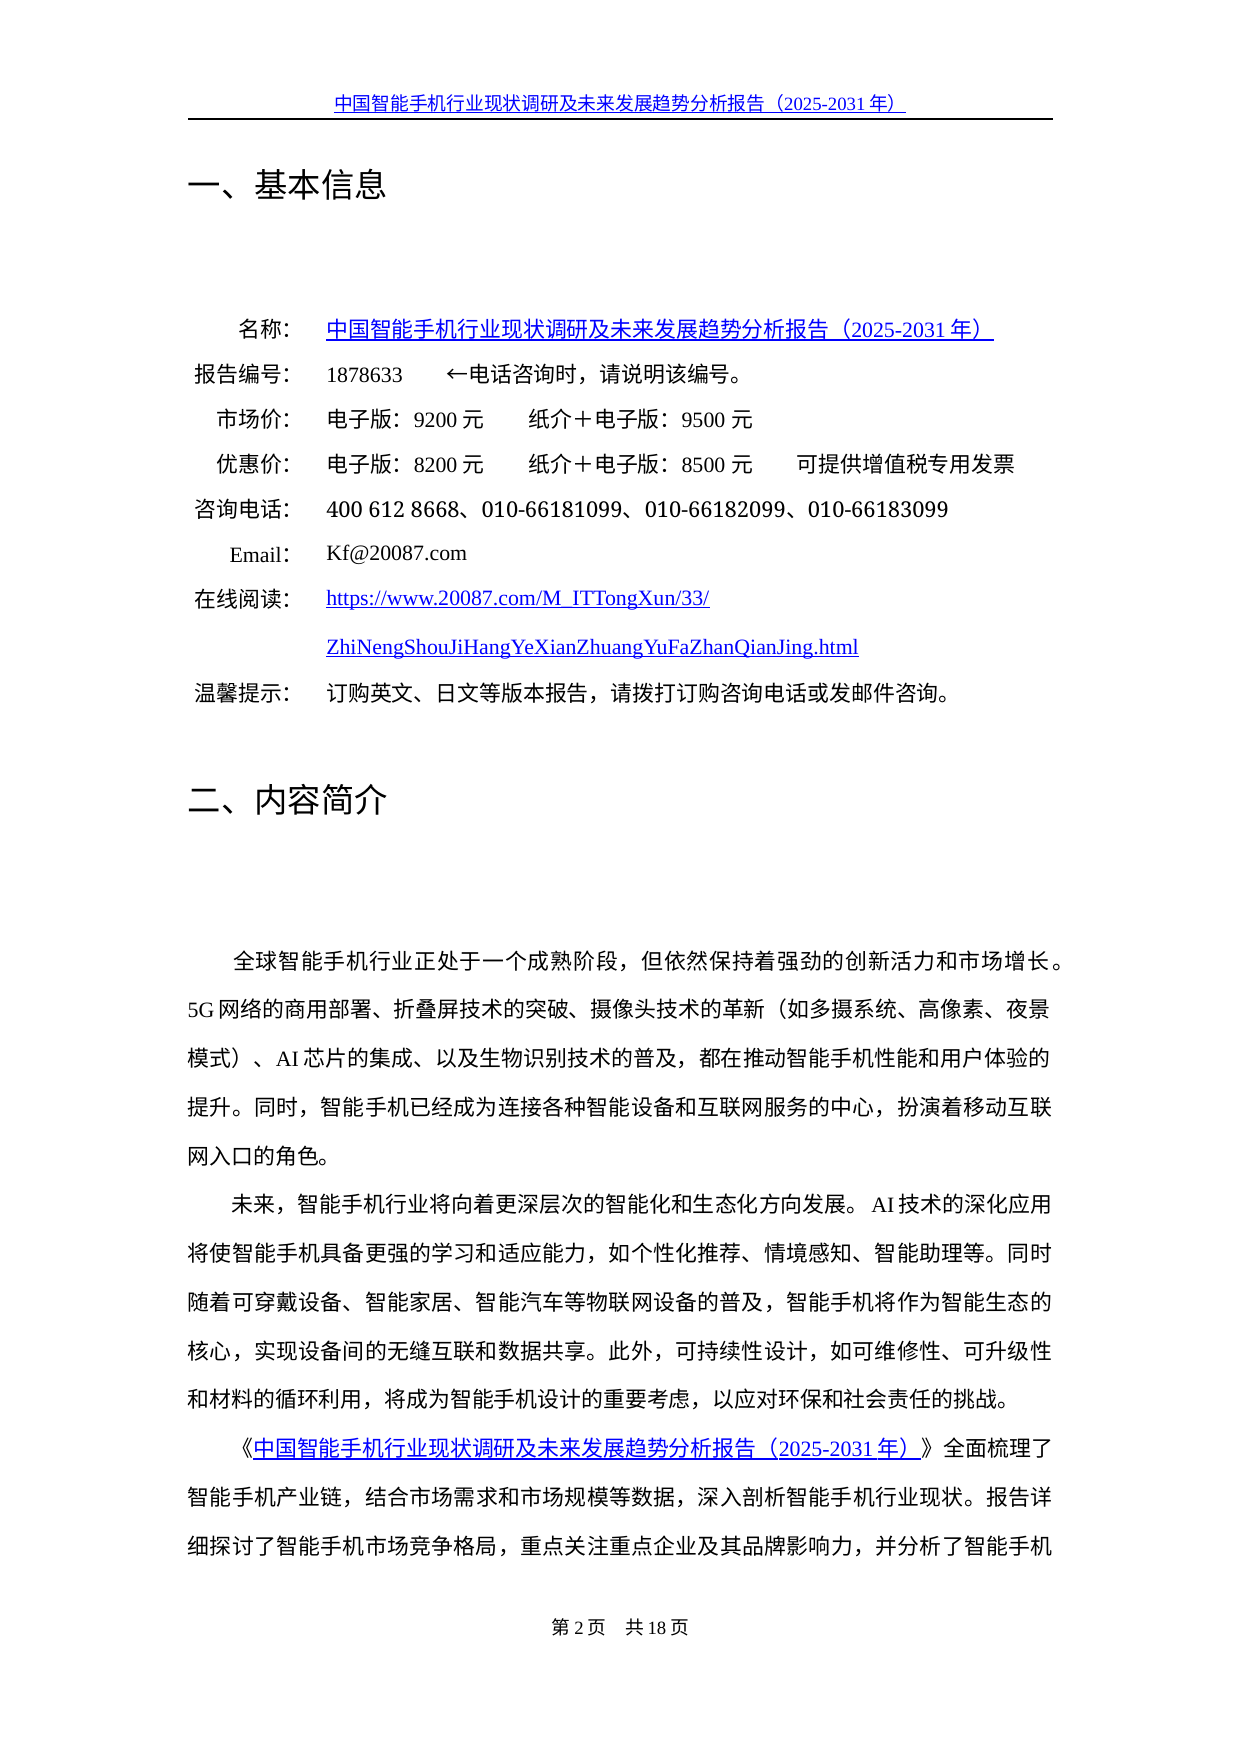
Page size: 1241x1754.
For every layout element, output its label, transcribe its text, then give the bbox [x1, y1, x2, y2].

table_cell 1878633 ←电话咨询时，请说明该编号。 [315, 357, 1073, 402]
table_cell 温馨提示： [167, 675, 315, 720]
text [187, 943, 1053, 1561]
title 二、内容简介 [187, 766, 1053, 831]
table_cell 优惠价： [167, 447, 315, 492]
table_cell 电子版：8200 元 纸介＋电子版：8500 元 可提供增值税专用发票 [315, 447, 1073, 492]
table_header 中国智能手机行业现状调研及未来发展趋势分析报告（2025-2031年） [315, 312, 1073, 357]
title 一、基本信息 [187, 150, 1053, 215]
table_cell [315, 582, 1073, 675]
table_cell Email： [167, 537, 315, 582]
table_cell 电子版：9200 元 纸介＋电子版：9500 元 [315, 402, 1073, 447]
table_cell 400 612 8668、010-66181099、010-66182099、010-66183099 [315, 492, 1073, 537]
table_cell 在线阅读： [167, 582, 315, 675]
table_cell 报告编号： [167, 357, 315, 402]
table_cell 订购英文、日文等版本报告，请拨打订购咨询电话或发邮件咨询。 [315, 675, 1073, 720]
table_cell Kf@20087.com [315, 537, 1073, 582]
table_header 名称： [167, 312, 315, 357]
table_cell 市场价： [167, 402, 315, 447]
table_cell 咨询电话： [167, 492, 315, 537]
